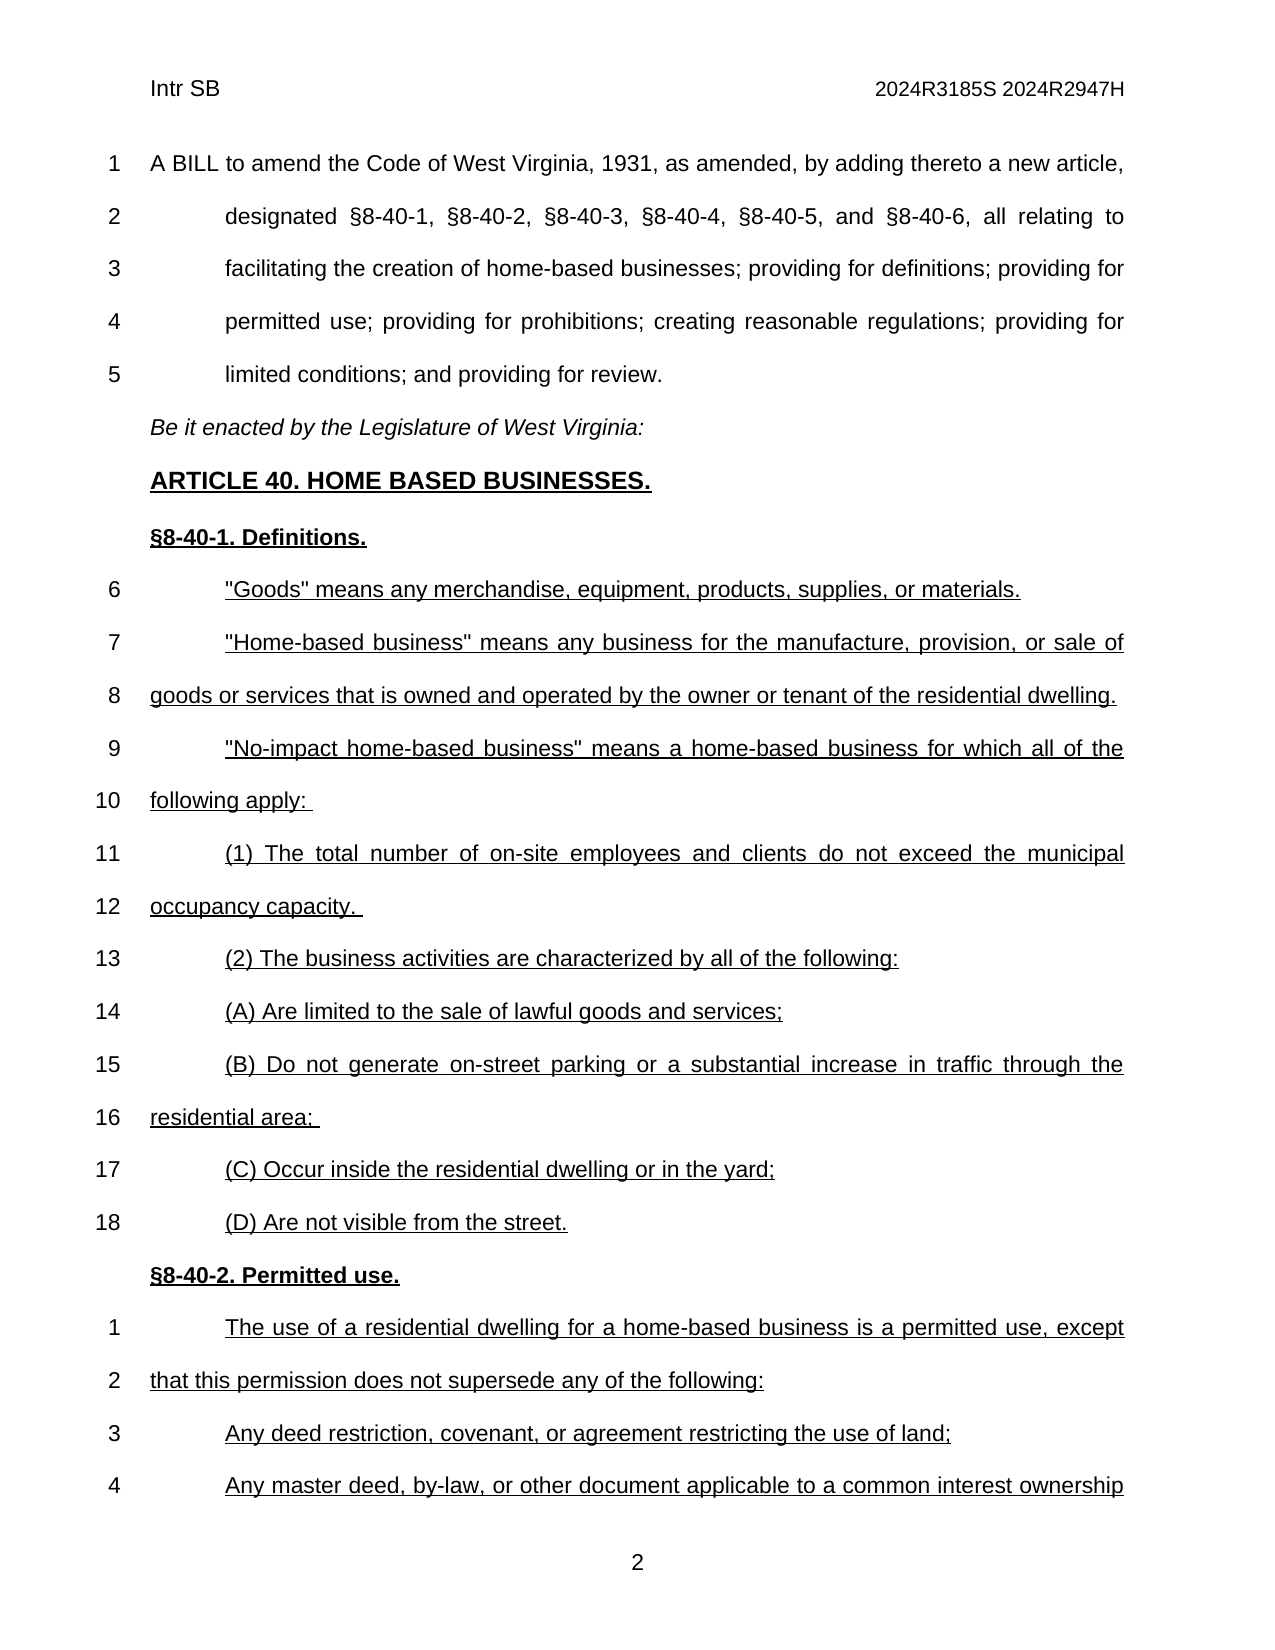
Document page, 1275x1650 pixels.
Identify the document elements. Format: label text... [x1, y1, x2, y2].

text "Goods" means any merchandise, equipment, products, supplies, or materials. [150, 576, 1125, 603]
title A BILL to amend the Code of West Virginia, 1931, as amended, by adding thereto a new article, designated §8-40-1, §8-40-2, §8-40-3, §8-40-4, §8-40-5, and §8-40-6, all relating to facilitating the creation of home-based businesses; providing for definitions; providing for permitted use; providing for prohibitions; creating reasonable regulations; providing for limited conditions; and providing for review. [150, 150, 1125, 387]
text Any deed restriction, covenant, or agreement restricting the use of land; [150, 1420, 1125, 1446]
text (C) Occur inside the residential dwelling or in the yard; [150, 1156, 1125, 1183]
text Be it enacted by the Legislature of West Virginia: [150, 413, 1125, 440]
text (B) Do not generate on-street parking or a substantial increase in traffic through the residential area; [150, 1051, 1125, 1130]
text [150, 1472, 1125, 1499]
text (2) The business activities are characterized by all of the following: [150, 945, 1125, 972]
text (1) The total number of on-site employees and clients do not exceed the municipal occupancy capacity. [150, 840, 1125, 919]
text (D) Are not visible from the street. [150, 1209, 1125, 1235]
subtitle §8-40-2. Permitted use. [150, 1262, 1125, 1288]
subtitle §8-40-1. Definitions. [150, 524, 1125, 550]
text "No-impact home-based business" means a home-based business for which all of the following apply: [150, 734, 1125, 814]
text The use of a residential dwelling for a home-based business is a permitted use, except that this permission does not supersede any of the following: [150, 1314, 1125, 1393]
text "Home-based business" means any business for the manufacture, provision, or sale of goods or services that is owned and operated by the owner or tenant of the residential dwelling. [150, 629, 1125, 708]
subtitle ARTICLE 40. HOME BASED BUSINESSES. [150, 466, 1125, 495]
text (A) Are limited to the sale of lawful goods and services; [150, 998, 1125, 1024]
